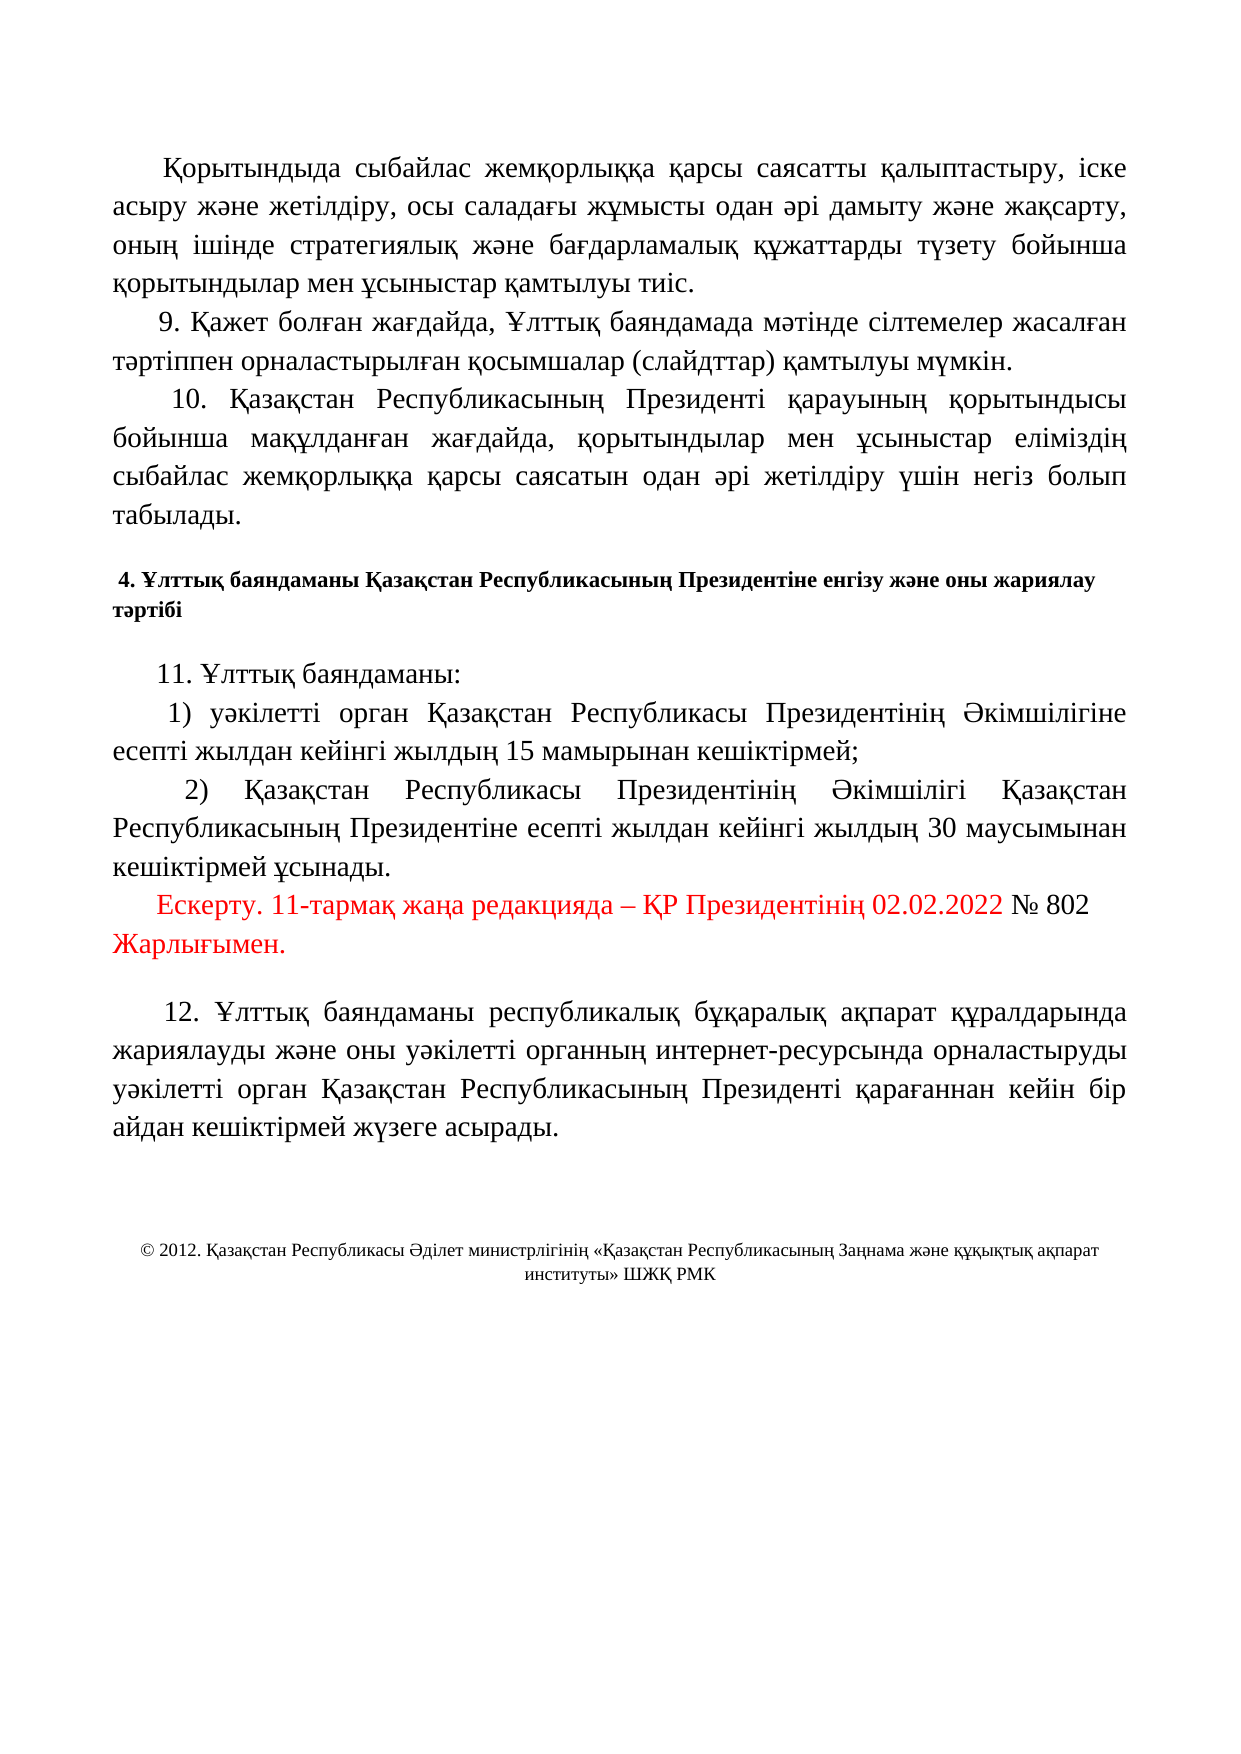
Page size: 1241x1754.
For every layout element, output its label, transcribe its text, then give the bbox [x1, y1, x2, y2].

text 9. Қажет болған жағдайда, Ұлттық баяндамада мәтінде сілтемелер жасалған тәртіппен орналастырылған қосымшалар (слайдттар) қамтылуы мүмкін. [112, 304, 1128, 376]
text 4. Ұлттық баяндаманы Қазақстан Республикасының Президентіне енгізу және оны жариялау тәртібі [112, 566, 1128, 622]
text 2) Қазақстан Республикасы Президентінің Әкімшілігі Қазақстан Республикасының Президентіне есепті жылдан кейінгі жылдың 30 маусымынан кешіктірмей ұсынады. [112, 772, 1128, 882]
text Қорытындыда сыбайлас жемқорлыққа қарсы саясатты қалыптастыру, іске асыру және жетілдіру, осы саладағы жұмысты одан әрі дамыту және жақсарту, оның ішінде стратегиялық және бағдарламалық құжаттарды түзету бойынша қорытындылар мен ұсыныстар қамтылуы тиіс. [112, 150, 1128, 299]
text 11. Ұлттық баяндаманы: [112, 656, 1128, 690]
text Ескерту. 11-тармақ жаңа редакцияда – ҚР Президентінің 02.02.2022 № 802 Жарлығымен. [112, 887, 1128, 990]
text 12. Ұлттық баяндаманы республикалық бұқаралық ақпарат құралдарында жариялауды және оны уәкілетті органның интернет-ресурсында орналастыруды уәкілетті орган Қазақстан Республикасының Президенті қарағаннан кейін бір айдан кешіктірмей жүзеге асырады. [112, 994, 1128, 1143]
text 1) уәкілетті орган Қазақстан Республикасы Президентінің Әкімшілігіне есепті жылдан кейінгі жылдың 15 мамырынан кешіктірмей; [112, 695, 1128, 767]
text 10. Қазақстан Республикасының Президенті қарауының қорытындысы бойынша мақұлданған жағдайда, қорытындылар мен ұсыныстар еліміздің сыбайлас жемқорлыққа қарсы саясатын одан әрі жетілдіру үшін негіз болып табылады. [112, 381, 1128, 530]
text © 2012. Қазақстан Республикасы Әділет министрлігінің «Қазақстан Республикасының Заңнама және құқықтық ақпарат институты» ШЖҚ РМК [112, 1238, 1128, 1285]
